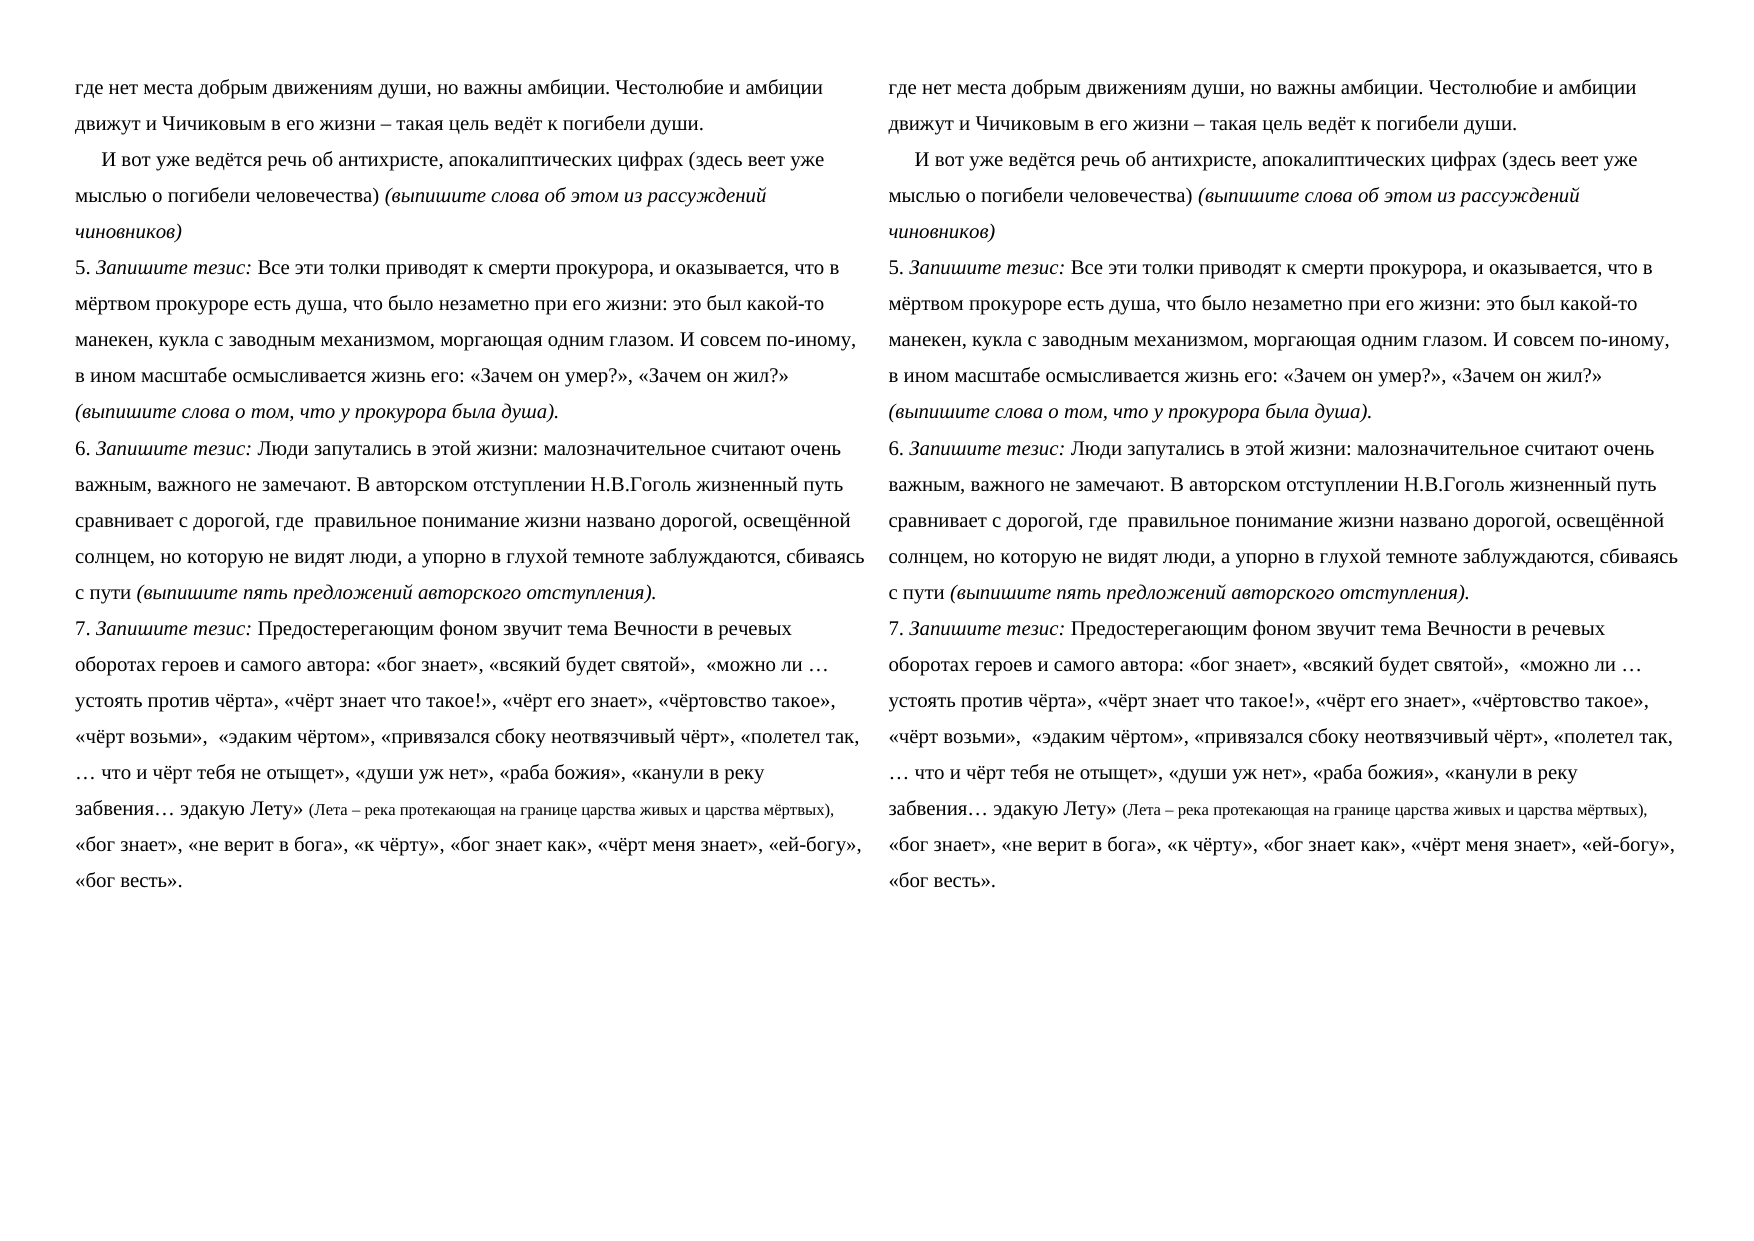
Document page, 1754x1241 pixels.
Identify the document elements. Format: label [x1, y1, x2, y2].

table_header [877, 75, 1690, 905]
table_header [64, 75, 877, 905]
